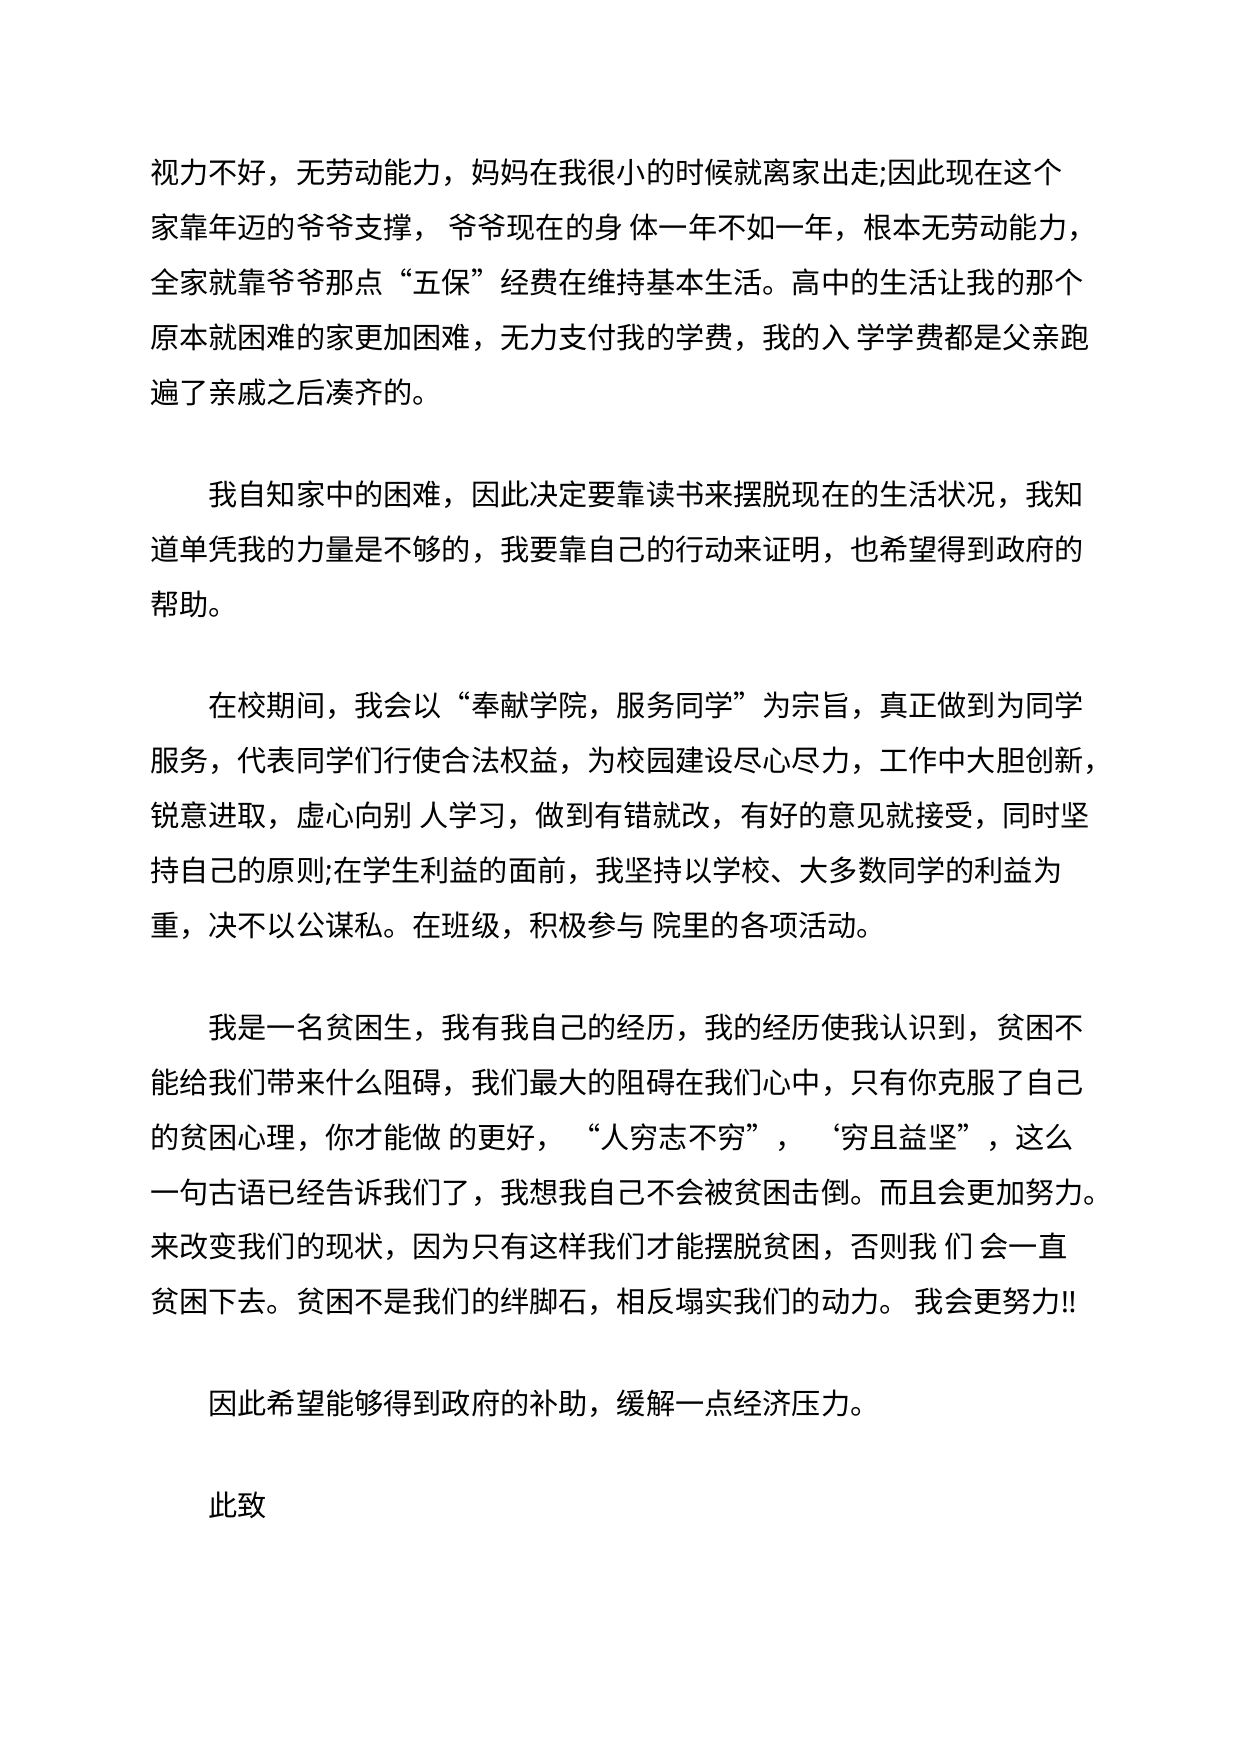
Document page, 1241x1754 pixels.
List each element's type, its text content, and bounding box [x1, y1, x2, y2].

text 我是一名贫困生，我有我自己的经历，我的经历使我认识到，贫困不能给我们带来什么阻碍，我们最大的阻碍在我们心中，只有你克服了自己的贫困心理，你才能做 的更好， “人穷志不穷”， ‘穷且益坚”，这么一句古语已经告诉我们了，我想我自己不会被贫困击倒。而且会更加努力。来改变我们的现状，因为只有这样我们才能摆脱贫困，否则我 们 会一直贫困下去。贫困不是我们的绊脚石，相反塌实我们的动力。 我会更努力!! [150, 1004, 1090, 1321]
text 因此希望能够得到政府的补助，缓解一点经济压力。 [150, 1381, 1090, 1423]
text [150, 150, 1090, 412]
text 此致 [150, 1483, 1090, 1525]
text 我自知家中的困难，因此决定要靠读书来摆脱现在的生活状况，我知道单凭我的力量是不够的，我要靠自己的行动来证明，也希望得到政府的帮助。 [150, 471, 1090, 623]
text 在校期间，我会以“奉献学院，服务同学”为宗旨，真正做到为同学服务，代表同学们行使合法权益，为校园建设尽心尽力，工作中大胆创新，锐意进取，虚心向别 人学习，做到有错就改，有好的意见就接受，同时坚持自己的原则;在学生利益的面前，我坚持以学校、大多数同学的利益为重，决不以公谋私。在班级，积极参与 院里的各项活动。 [150, 683, 1090, 945]
